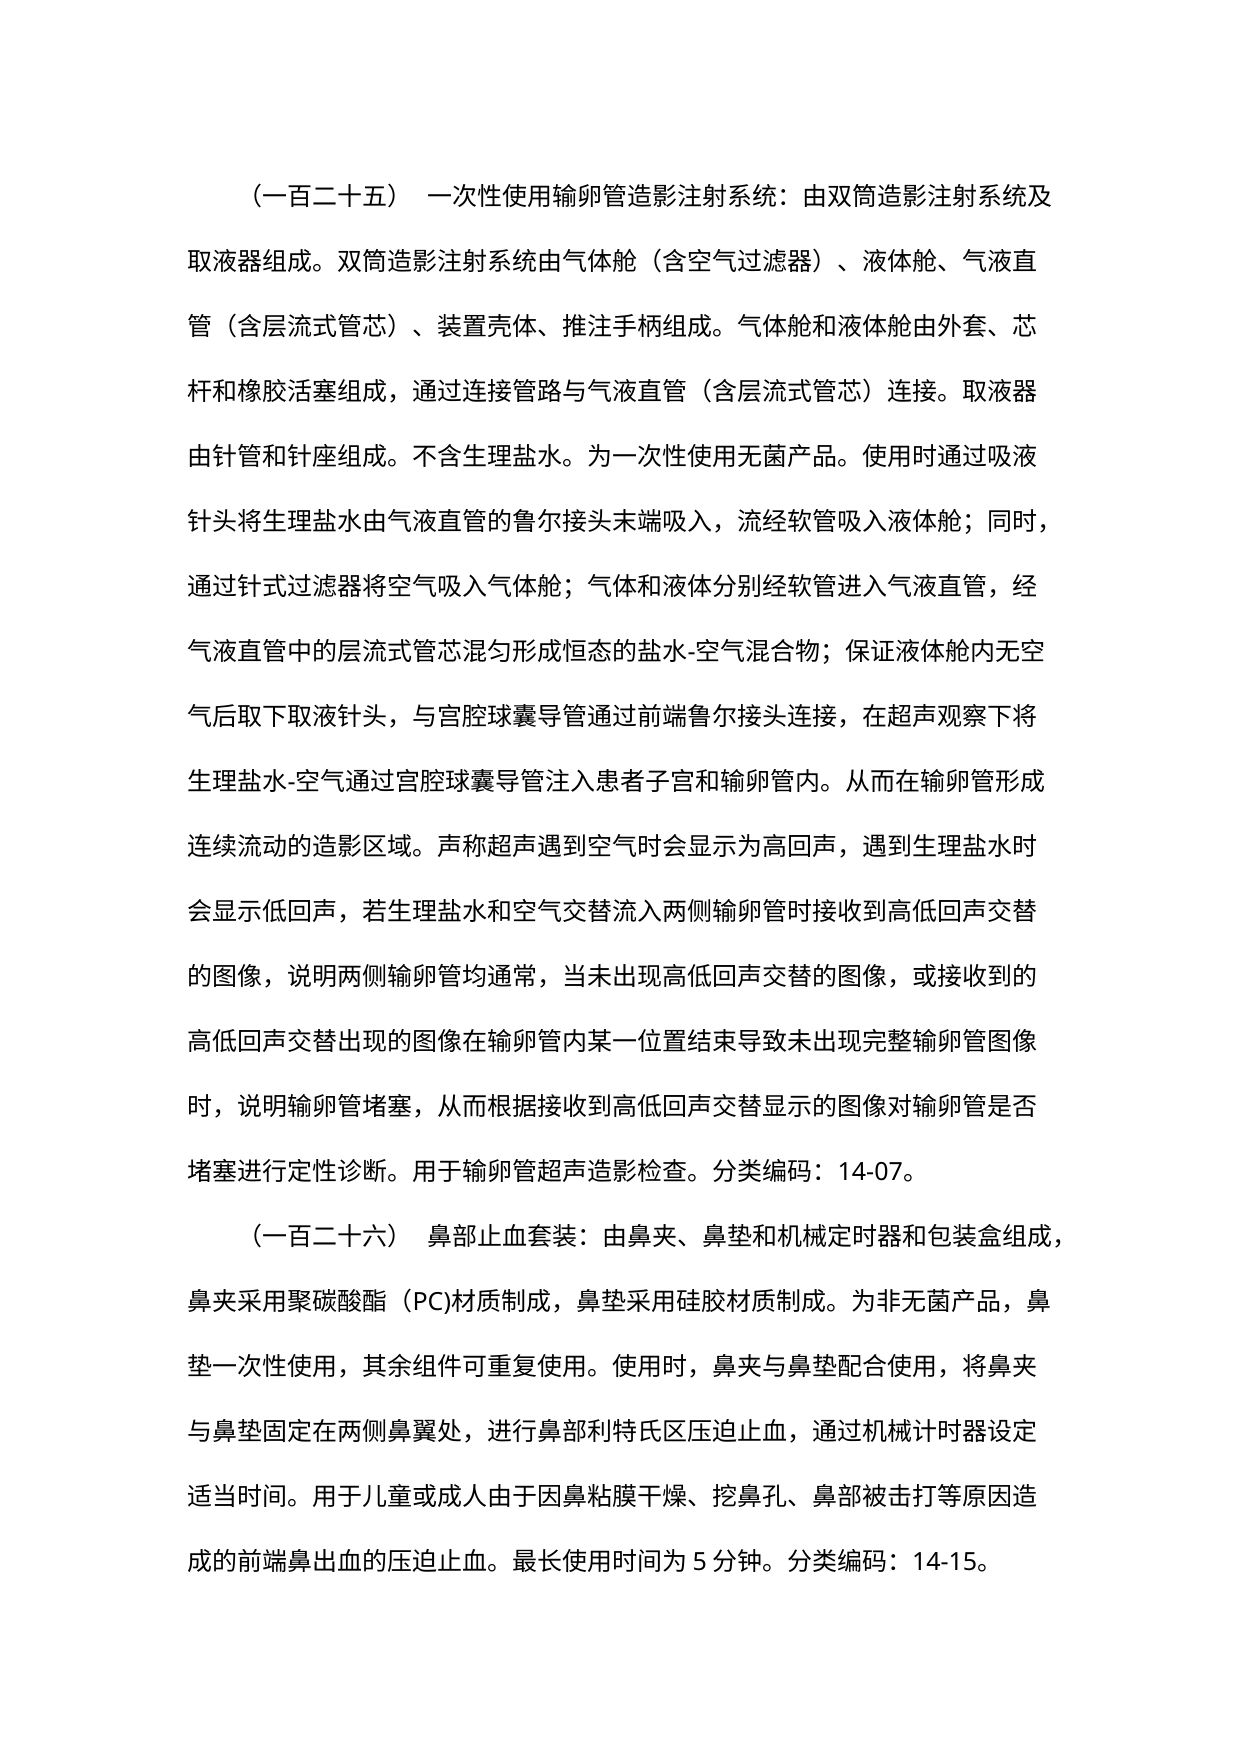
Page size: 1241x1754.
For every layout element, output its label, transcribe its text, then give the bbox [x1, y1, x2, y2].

text （一百二十五） 一次性使用输卵管造影注射系统：由双筒造影注射系统及取液器组成。双筒造影注射系统由气体舱（含空气过滤器）、液体舱、气液直管（含层流式管芯）、装置壳体、推注手柄组成。气体舱和液体舱由外套、芯杆和橡胶活塞组成，通过连接管路与气液直管（含层流式管芯）连接。取液器由针管和针座组成。不含生理盐水。为一次性使用无菌产品。使用时通过吸液针头将生理盐水由气液直管的鲁尔接头末端吸入，流经软管吸入液体舱；同时，通过针式过滤器将空气吸入气体舱；气体和液体分别经软管进入气液直管，经气液直管中的层流式管芯混匀形成恒态的盐水-空气混合物；保证液体舱内无空气后取下取液针头，与宫腔球囊导管通过前端鲁尔接头连接，在超声观察下将生理盐水-空气通过宫腔球囊导管注入患者子宫和输卵管内。从而在输卵管形成连续流动的造影区域。声称超声遇到空气时会显示为高回声，遇到生理盐水时会显示低回声，若生理盐水和空气交替流入两侧输卵管时接收到高低回声交替的图像，说明两侧输卵管均通常，当未出现高低回声交替的图像，或接收到的高低回声交替出现的图像在输卵管内某一位置结束导致未出现完整输卵管图像时，说明输卵管堵塞，从而根据接收到高低回声交替显示的图像对输卵管是否堵塞进行定性诊断。用于输卵管超声造影检查。分类编码：14-07。 [187, 162, 1053, 1202]
text （一百二十六） 鼻部止血套装：由鼻夹、鼻垫和机械定时器和包装盒组成，鼻夹采用聚碳酸酯（PC)材质制成，鼻垫采用硅胶材质制成。为非无菌产品，鼻垫一次性使用，其余组件可重复使用。使用时，鼻夹与鼻垫配合使用，将鼻夹与鼻垫固定在两侧鼻翼处，进行鼻部利特氏区压迫止血，通过机械计时器设定适当时间。用于儿童或成人由于因鼻粘膜干燥、挖鼻孔、鼻部被击打等原因造成的前端鼻出血的压迫止血。最长使用时间为5分钟。分类编码：14-15。 [187, 1202, 1053, 1592]
